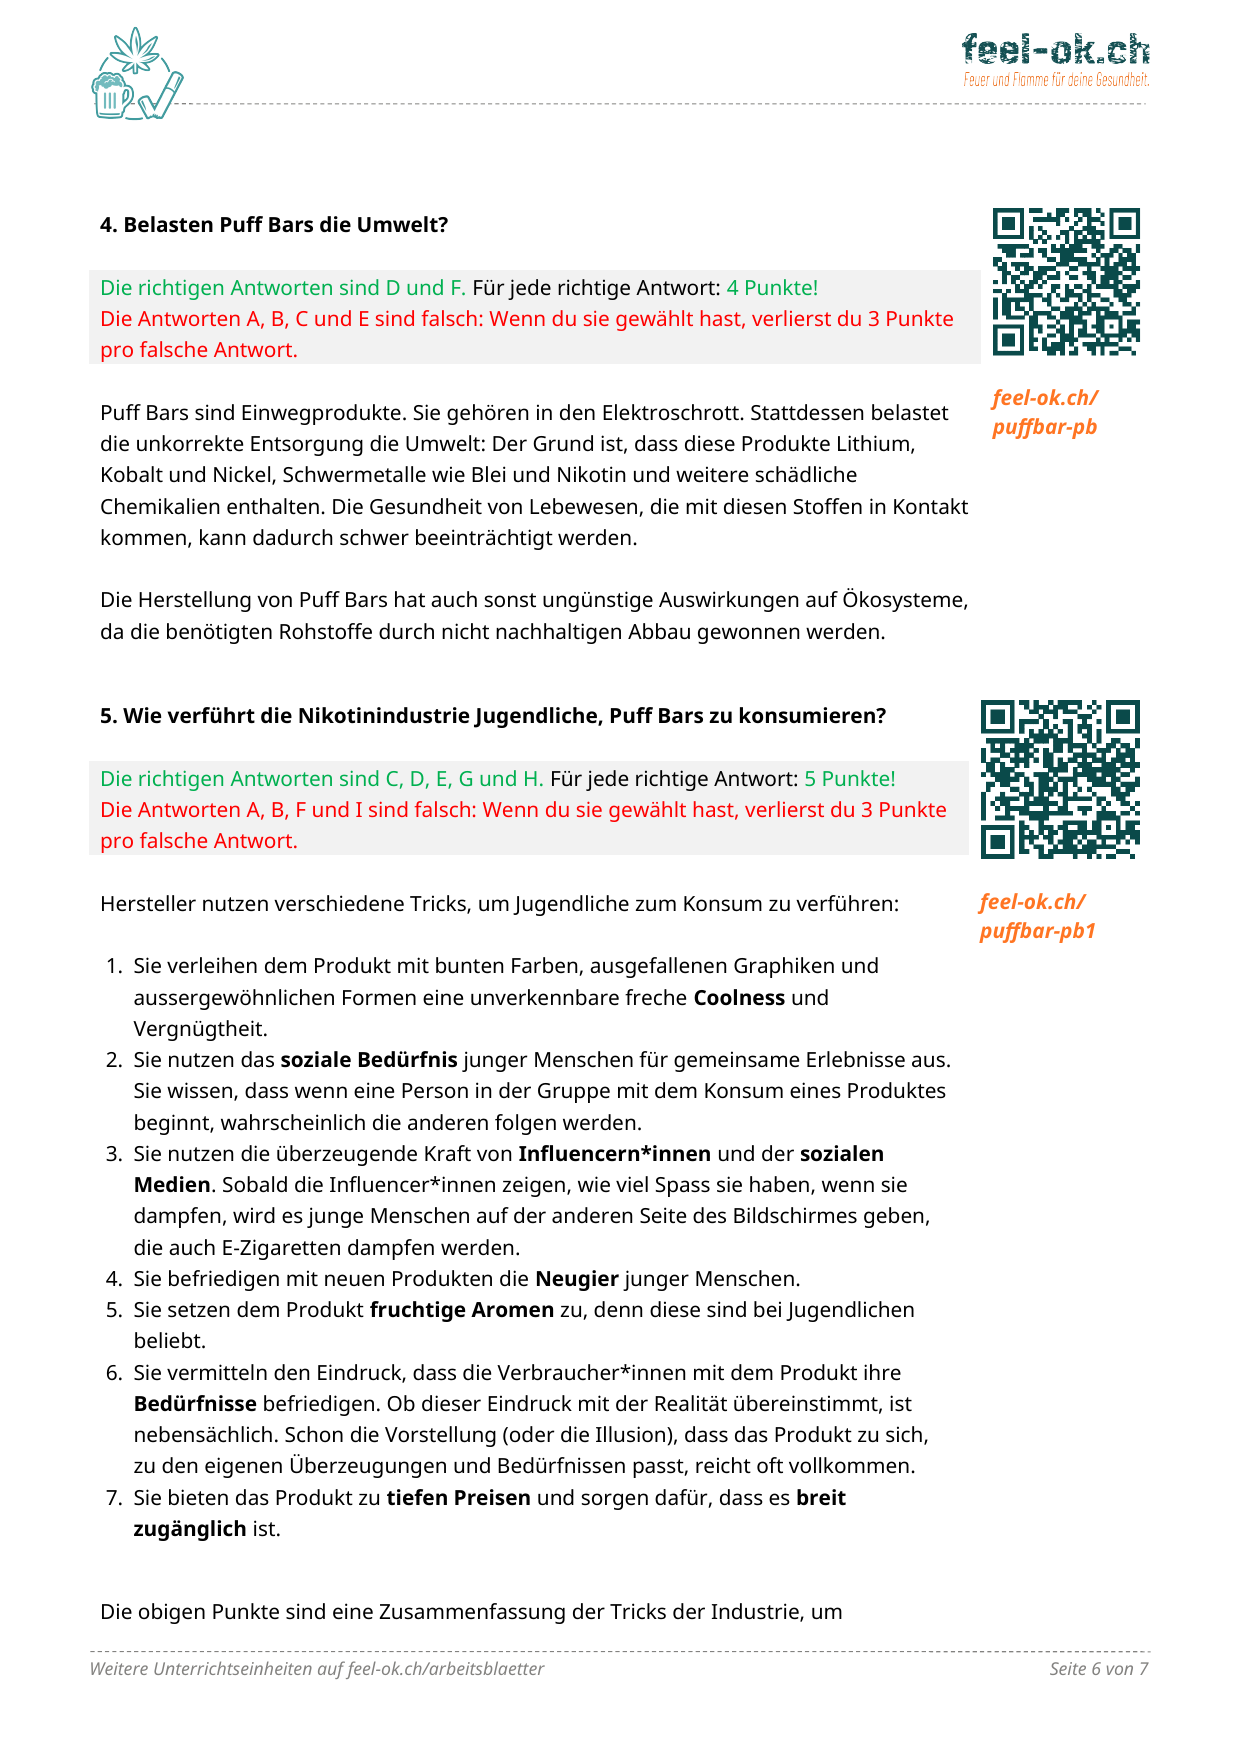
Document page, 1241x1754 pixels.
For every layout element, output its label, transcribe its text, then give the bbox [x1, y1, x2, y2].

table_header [981, 208, 1152, 645]
table_header feel-ok.ch/ puffbar-pb1 [969, 699, 1152, 1626]
table_cell Die richtigen Antworten sind C, D, E, G und H. Für jede richtige Antwort: 5 Punkte! Die Antworten A, B, F und I sind falsch: Wenn du sie gewählt hast, verlierst du 3 Punkte pro falsche Antwort. [89, 761, 969, 855]
table_header 4. Belasten Puff Bars die Umwelt? [89, 208, 981, 270]
picture [960, 30, 1151, 90]
picture [992, 207, 1141, 356]
picture [83, 19, 192, 128]
table_cell Die richtigen Antworten sind D und F. Für jede richtige Antwort: 4 Punkte! Die Antworten A, B, C und E sind falsch: Wenn du sie gewählt hast, verlierst du 3 Punkte pro falsche Antwort. [89, 270, 981, 364]
picture [979, 698, 1141, 859]
table_header 5. Wie verführt die Nikotinindustrie Jugendliche, Puff Bars zu konsumieren? [89, 699, 969, 761]
table_cell Puff Bars sind Einwegprodukte. Sie gehören in den Elektroschrott. Stattdessen belastet die unkorrekte Entsorgung die Umwelt: Der Grund ist, dass diese Produkte Lithium, Kobalt und Nickel, Schwermetalle wie Blei und Nikotin und weitere schädliche Chemikalien enthalten. Die Gesundheit von Lebewesen, die mit diesen Stoffen in Kontakt kommen, kann dadurch schwer beeinträchtigt werden. Die Herstellung von Puff Bars hat auch sonst ungünstige Auswirkungen auf Ökosysteme, da die benötigten Rohstoffe durch nicht nachhaltigen Abbau gewonnen werden. [89, 364, 981, 645]
